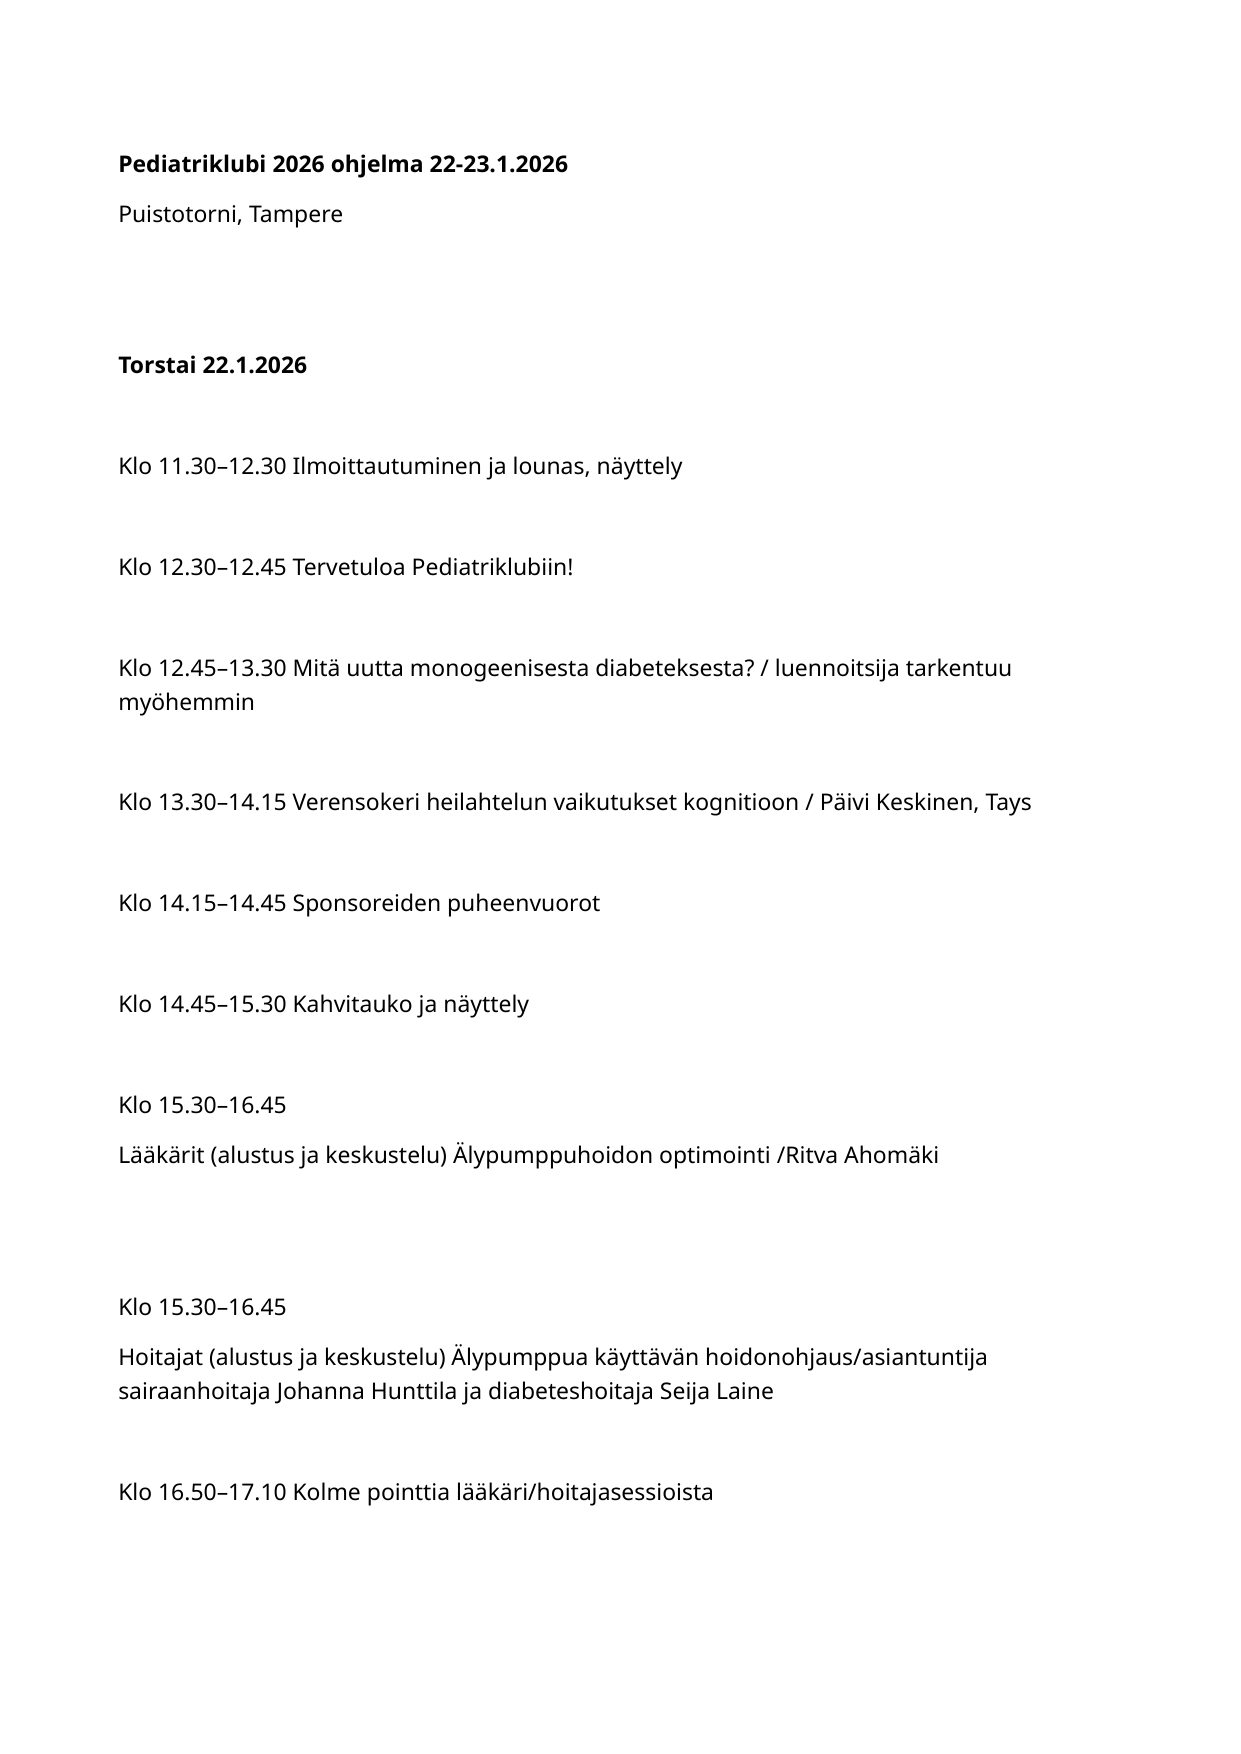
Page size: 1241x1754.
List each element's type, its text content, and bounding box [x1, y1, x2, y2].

text Klo 11.30–12.30 Ilmoittautuminen ja lounas, näyttely [118, 450, 1122, 481]
text Torstai 22.1.2026 [118, 349, 1122, 381]
text Klo 14.15–14.45 Sponsoreiden puheenvuorot [118, 887, 1122, 918]
text Klo 14.45–15.30 Kahvitauko ja näyttely [118, 988, 1122, 1019]
text Puistotorni, Tampere [118, 198, 1122, 229]
text Lääkärit (alustus ja keskustelu) Älypumppuhoidon optimointi /Ritva Ahomäki [118, 1139, 1122, 1171]
text Hoitajat (alustus ja keskustelu) Älypumppua käyttävän hoidonohjaus/asiantuntija sairaanhoitaja Johanna Hunttila ja diabeteshoitaja Seija Laine [118, 1341, 1122, 1406]
text Klo 12.30–12.45 Tervetuloa Pediatriklubiin! [118, 551, 1122, 582]
text Klo 15.30–16.45 [118, 1089, 1122, 1120]
text Klo 12.45–13.30 Mitä uutta monogeenisesta diabeteksesta? / luennoitsija tarkentuu myöhemmin [118, 652, 1122, 717]
text Klo 13.30–14.15 Verensokeri heilahtelun vaikutukset kognitioon / Päivi Keskinen, Tays [118, 786, 1122, 818]
text Klo 15.30–16.45 [118, 1291, 1122, 1322]
text Pediatriklubi 2026 ohjelma 22-23.1.2026 [118, 148, 1122, 179]
text Klo 16.50–17.10 Kolme pointtia lääkäri/hoitajasessioista [118, 1476, 1122, 1507]
